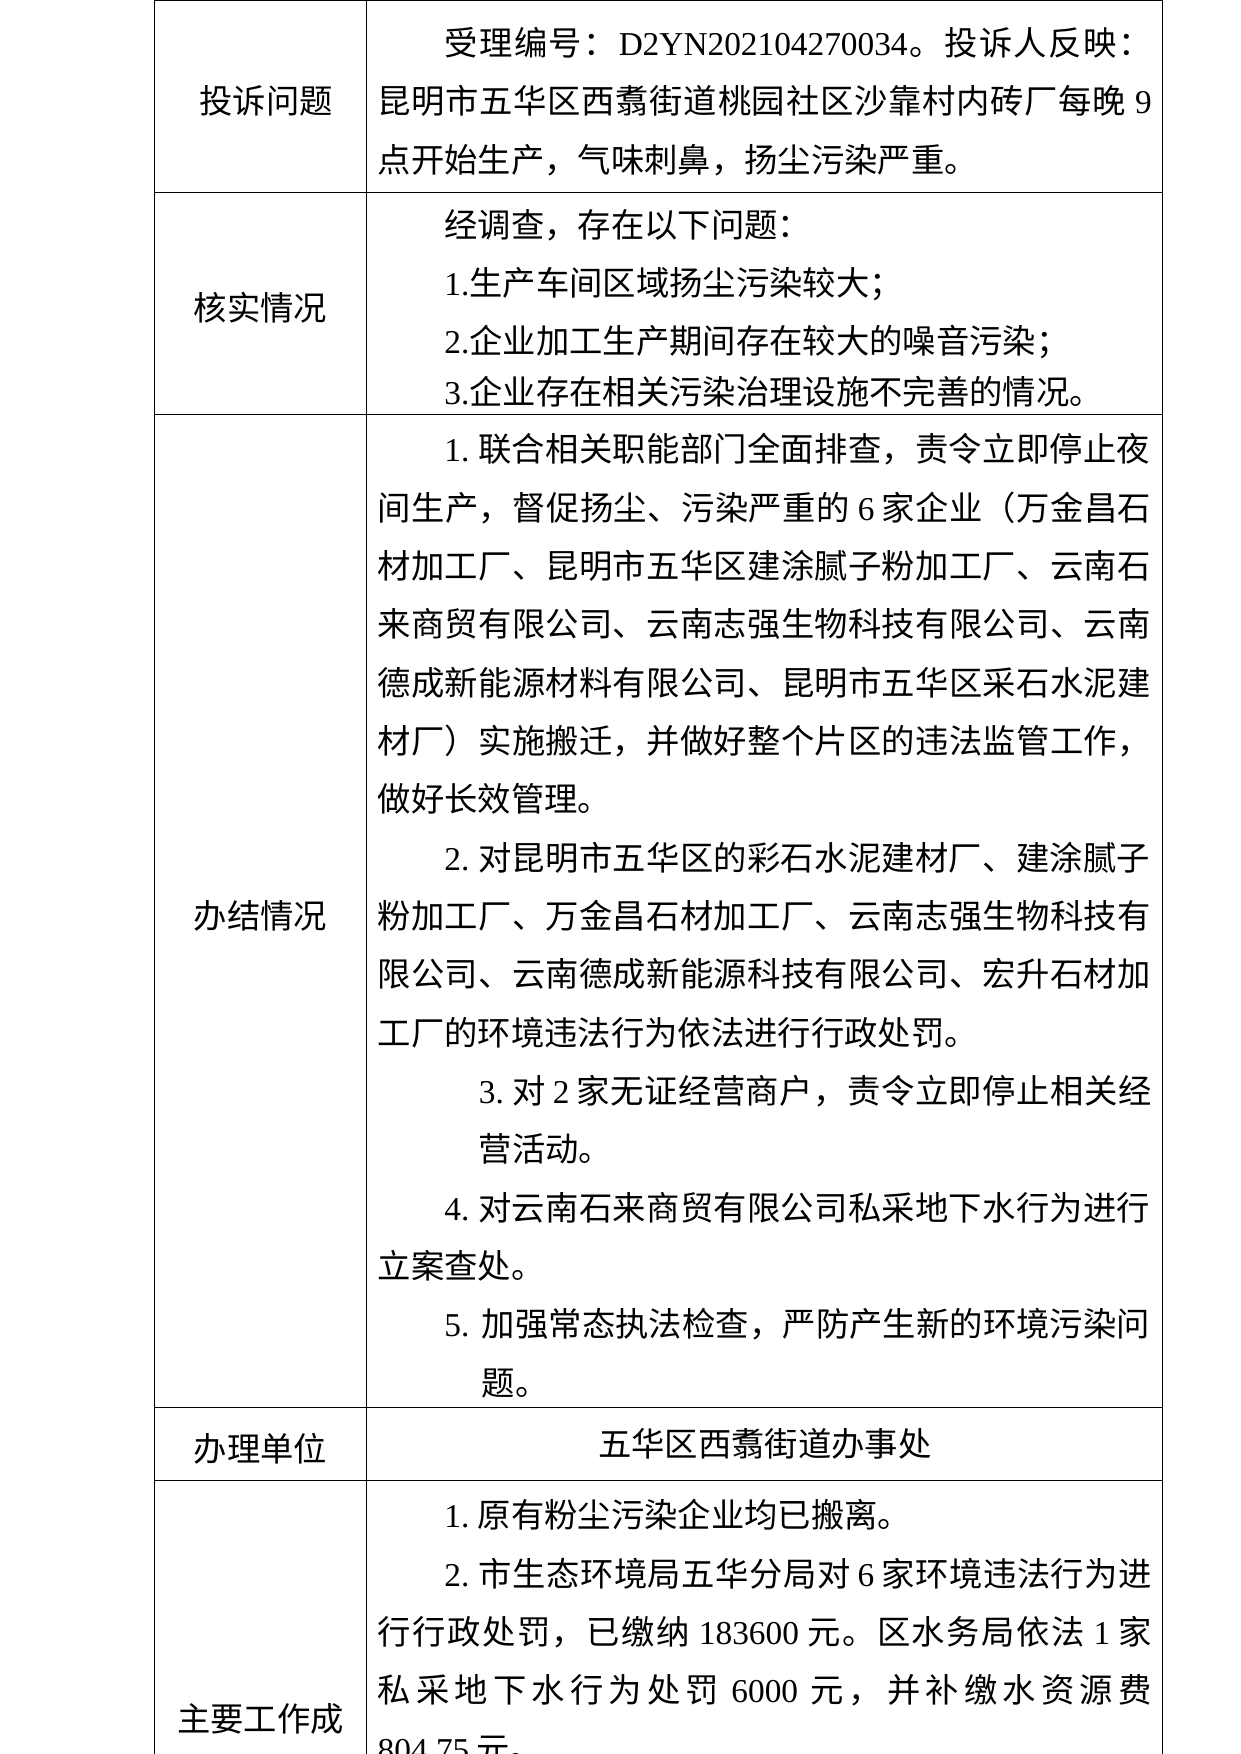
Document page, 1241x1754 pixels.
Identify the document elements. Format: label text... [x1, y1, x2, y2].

table_cell 五华区西翥街道办事处 [367, 1408, 1162, 1480]
table_cell 主要工作成效 [155, 1481, 366, 1754]
table_header 受理编号：D2YN202104270034。投诉人反映：昆明市五华区西翥街道桃园社区沙靠村内砖厂每晚9点开始生产，气味刺鼻，扬尘污染严重。 [367, 1, 1162, 192]
table_cell 1. 联合相关职能部门全面排查，责令立即停止夜间生产，督促扬尘、污染严重的6家企业（万金昌石材加工厂、昆明市五华区建涂腻子粉加工厂、云南石来商贸有限公司、云南志强生物科技有限公司、云南德成新能源材料有限公司、昆明市五华区采石水泥建材厂）实施搬迁，并做好整个片区的违法监管工作，做好长效管理。 2. 对昆明市五华区的彩石水泥建材厂、建涂腻子粉加工厂、万金昌石材加工厂、云南志强生物科技有限公司、云南德成新能源科技有限公司、宏升石材加工厂的环境违法行为依法进行行政处罚。 对2家无证经营商户，责令立即停止相关经营活动。 4. 对云南石来商贸有限公司私采地下水行为进行立案查处。 加强常态执法检查，严防产生新的环境污染问题。 [367, 415, 1162, 1407]
table_cell 办理单位 [155, 1408, 366, 1480]
table_header 投诉问题 [155, 1, 366, 192]
table_cell 经调查，存在以下问题： 1.生产车间区域扬尘污染较大； 2.企业加工生产期间存在较大的噪音污染； 3.企业存在相关污染治理设施不完善的情况。 [367, 193, 1162, 414]
table_cell 核实情况 [155, 193, 366, 414]
table_cell 办结情况 [155, 415, 366, 1407]
table_cell 1. 原有粉尘污染企业均已搬离。 2. 市生态环境局五华分局对6家环境违法行为进行行政处罚，已缴纳183600元。区水务局依法1家私采地下水行为处罚6000元，并补缴水资源费804.75元。 3. 经常态化执法检查，未发现新增污染企业。 4. 2021年6月27日，西翥街道办事处召开民情恳谈会，向群众通报整改情况，并粘贴整改公示，群众表示满意。 [367, 1481, 1162, 1754]
